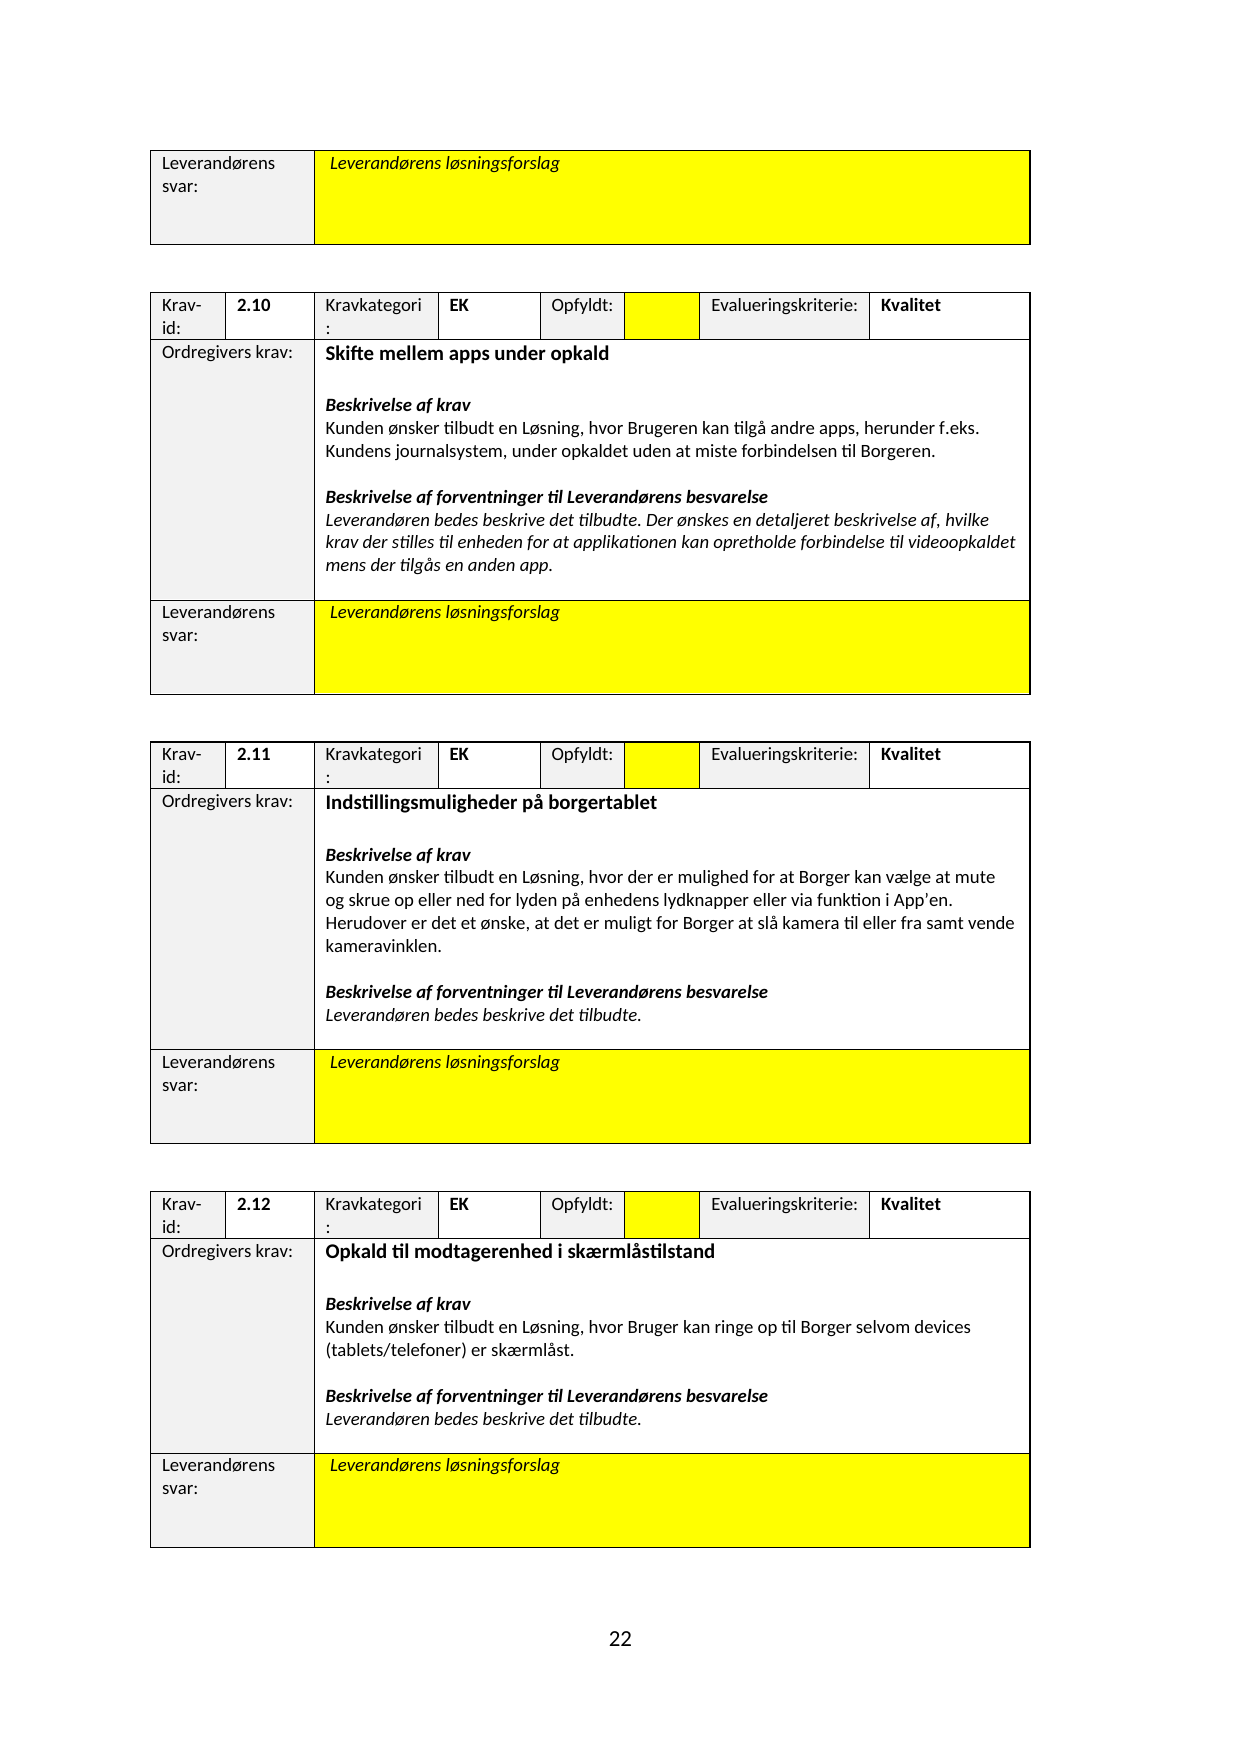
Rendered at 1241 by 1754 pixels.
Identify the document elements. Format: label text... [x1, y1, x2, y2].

table_cell Ordregivers krav: [151, 789, 314, 1049]
table_header 2.10 [226, 293, 314, 339]
table_header Krav-id: [151, 293, 225, 339]
table_cell Ordregivers krav: [151, 1239, 314, 1453]
table_header Krav-id: [151, 743, 225, 788]
table_header Evalueringskriterie: [700, 1192, 869, 1238]
table_header Opfyldt: [541, 293, 624, 339]
table_header Evalueringskriterie: [700, 743, 869, 788]
table_header Kravkategori: [315, 293, 438, 339]
table_header Kvalitet [870, 1192, 1029, 1238]
table_cell Leverandørens svar: [151, 1050, 314, 1143]
table_cell Leverandørens svar: [151, 1454, 314, 1547]
table_cell Leverandørens løsningsforslag [315, 1454, 1029, 1547]
table_cell Indstillingsmuligheder på borgertablet Beskrivelse af krav Kunden ønsker tilbudt en Løsning, hvor der er mulighed for at Borger kan vælge at mute og skrue op eller ned for lyden på enhedens lydknapper eller via funktion i App’en. Herudover er det et ønske, at det er muligt for Borger at slå kamera til eller fra samt vende kameravinklen. Beskrivelse af forventninger til Leverandørens besvarelse Leverandøren bedes beskrive det tilbudte. [315, 789, 1029, 1049]
table_cell Leverandørens svar: [151, 601, 314, 693]
table_header 2.11 [226, 743, 314, 788]
table_header Opfyldt: [541, 1192, 624, 1238]
table_header Evalueringskriterie: [700, 293, 869, 339]
table_header Opfyldt: [541, 743, 624, 788]
table_cell Opkald til modtagerenhed i skærmlåstilstand Beskrivelse af krav Kunden ønsker tilbudt en Løsning, hvor Bruger kan ringe op til Borger selvom devices (tablets/telefoner) er skærmlåst. Beskrivelse af forventninger til Leverandørens besvarelse Leverandøren bedes beskrive det tilbudte. [315, 1239, 1029, 1453]
table_header Kvalitet [870, 293, 1029, 339]
table_header [625, 293, 699, 339]
table_cell Leverandørens løsningsforslag [315, 1050, 1029, 1143]
table_header Kvalitet [870, 743, 1029, 788]
table_header [625, 743, 699, 788]
table_header Krav-id: [151, 1192, 225, 1238]
table_header EK [439, 1192, 540, 1238]
table_cell Leverandørens løsningsforslag [315, 151, 1029, 244]
table_cell Leverandørens svar: [151, 151, 314, 244]
table_header 2.12 [226, 1192, 314, 1238]
table_header [625, 1192, 699, 1238]
table_header Kravkategori: [315, 1192, 438, 1238]
table_cell Skifte mellem apps under opkald Beskrivelse af krav Kunden ønsker tilbudt en Løsning, hvor Brugeren kan tilgå andre apps, herunder f.eks. Kundens journalsystem, under opkaldet uden at miste forbindelsen til Borgeren. Beskrivelse af forventninger til Leverandørens besvarelse Leverandøren bedes beskrive det tilbudte. Der ønskes en detaljeret beskrivelse af, hvilke krav der stilles til enheden for at applikationen kan opretholde forbindelse til videoopkaldet mens der tilgås en anden app. [315, 340, 1029, 599]
table_header EK [439, 293, 540, 339]
table_cell Leverandørens løsningsforslag [315, 601, 1029, 693]
table_cell Ordregivers krav: [151, 340, 314, 599]
table_header EK [439, 743, 540, 788]
table_header Kravkategori: [315, 743, 438, 788]
